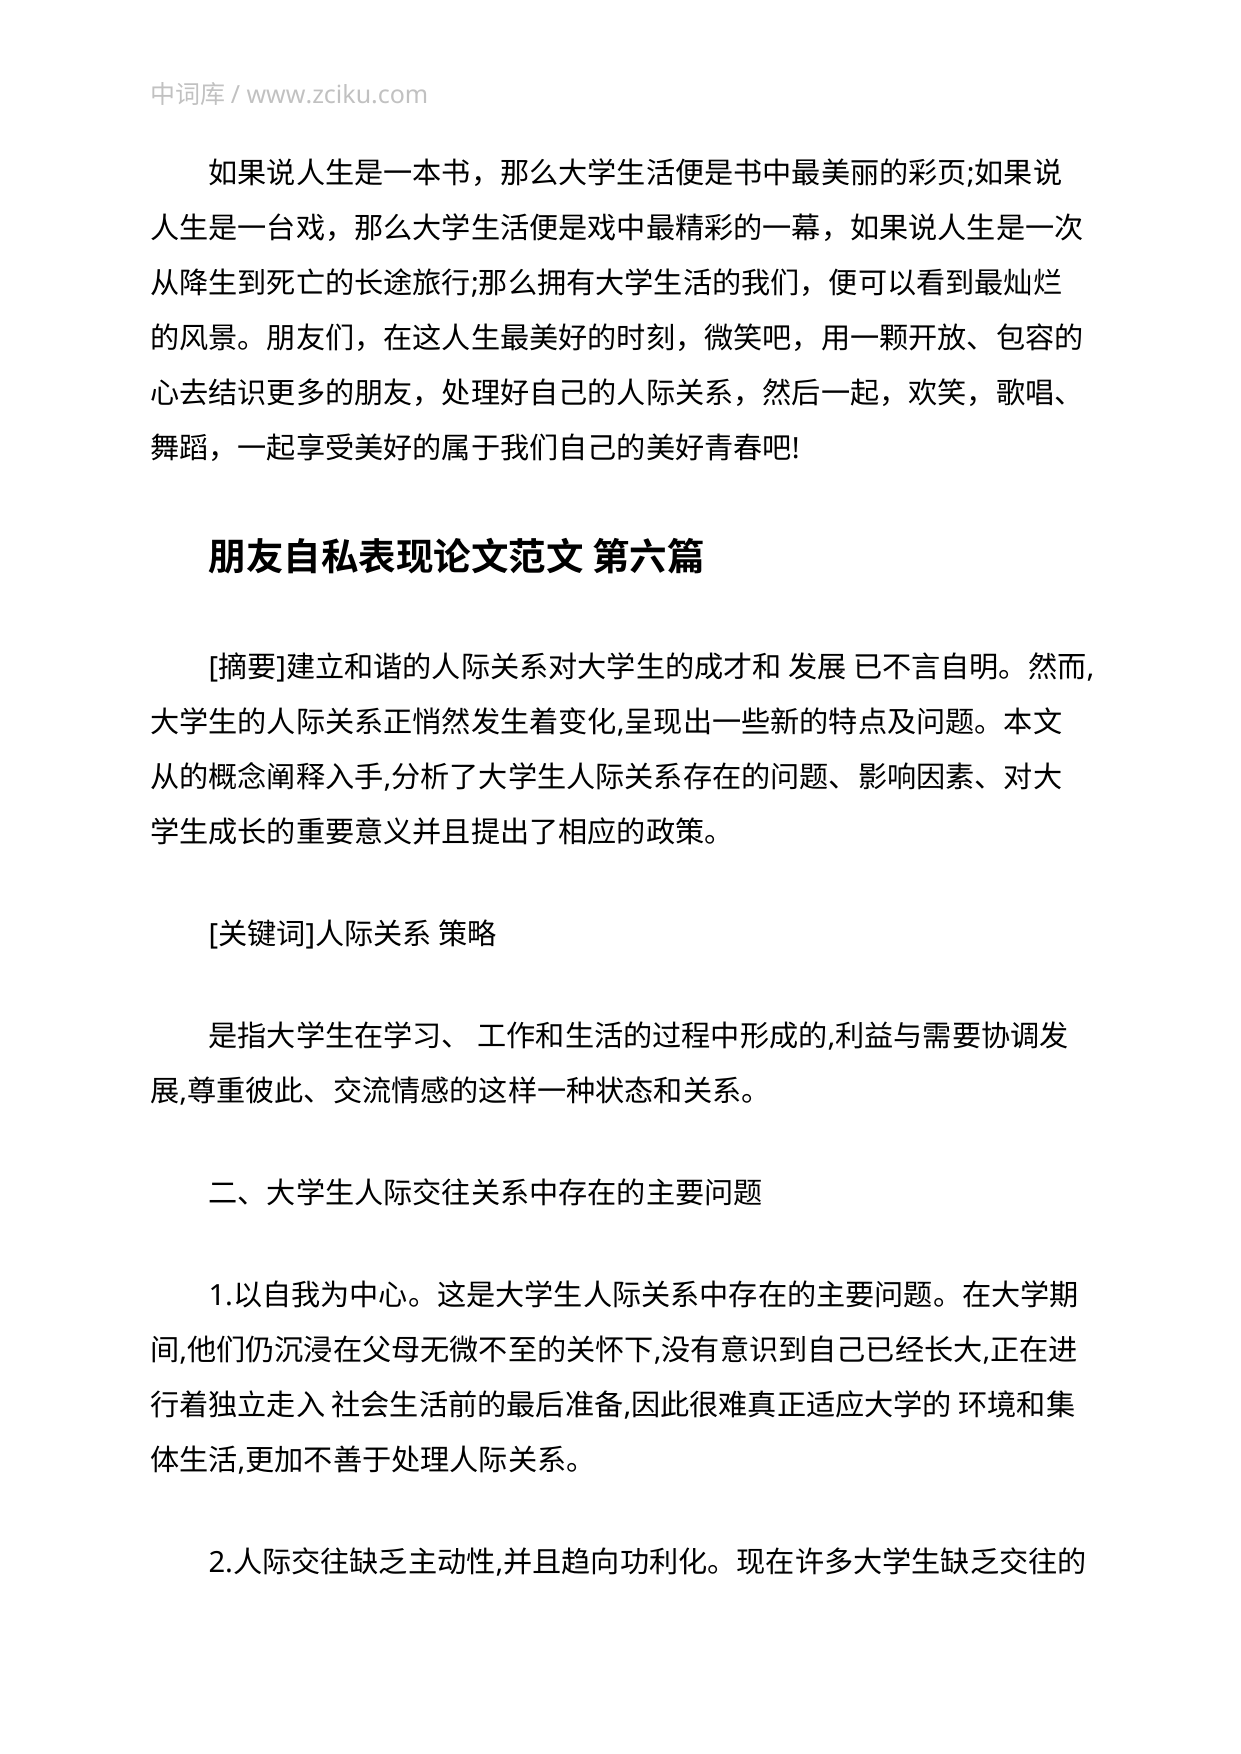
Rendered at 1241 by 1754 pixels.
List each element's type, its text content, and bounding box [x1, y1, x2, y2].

text [关键词]人际关系 策略 [150, 911, 1090, 953]
text 二、大学生人际交往关系中存在的主要问题 [150, 1170, 1090, 1212]
text 如果说人生是一本书，那么大学生活便是书中最美丽的彩页;如果说人生是一台戏，那么大学生活便是戏中最精彩的一幕，如果说人生是一次从降生到死亡的长途旅行;那么拥有大学生活的我们，便可以看到最灿烂的风景。朋友们，在这人生最美好的时刻，微笑吧，用一颗开放、包容的心去结识更多的朋友，处理好自己的人际关系，然后一起，欢笑，歌唱、舞蹈，一起享受美好的属于我们自己的美好青春吧! [150, 150, 1090, 467]
text 1.以自我为中心。这是大学生人际关系中存在的主要问题。在大学期间,他们仍沉浸在父母无微不至的关怀下,没有意识到自己已经长大,正在进行着独立走入 社会生活前的最后准备,因此很难真正适应大学的 环境和集体生活,更加不善于处理人际关系。 [150, 1272, 1090, 1479]
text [150, 1538, 1090, 1581]
text 朋友自私表现论文范文 第六篇 [150, 527, 1090, 581]
text [摘要]建立和谐的人际关系对大学生的成才和 发展 已不言自明。然而,大学生的人际关系正悄然发生着变化,呈现出一些新的特点及问题。本文从的概念阐释入手,分析了大学生人际关系存在的问题、影响因素、对大学生成长的重要意义并且提出了相应的政策。 [150, 644, 1090, 851]
text 是指大学生在学习、 工作和生活的过程中形成的,利益与需要协调发展,尊重彼此、交流情感的这样一种状态和关系。 [150, 1013, 1090, 1110]
